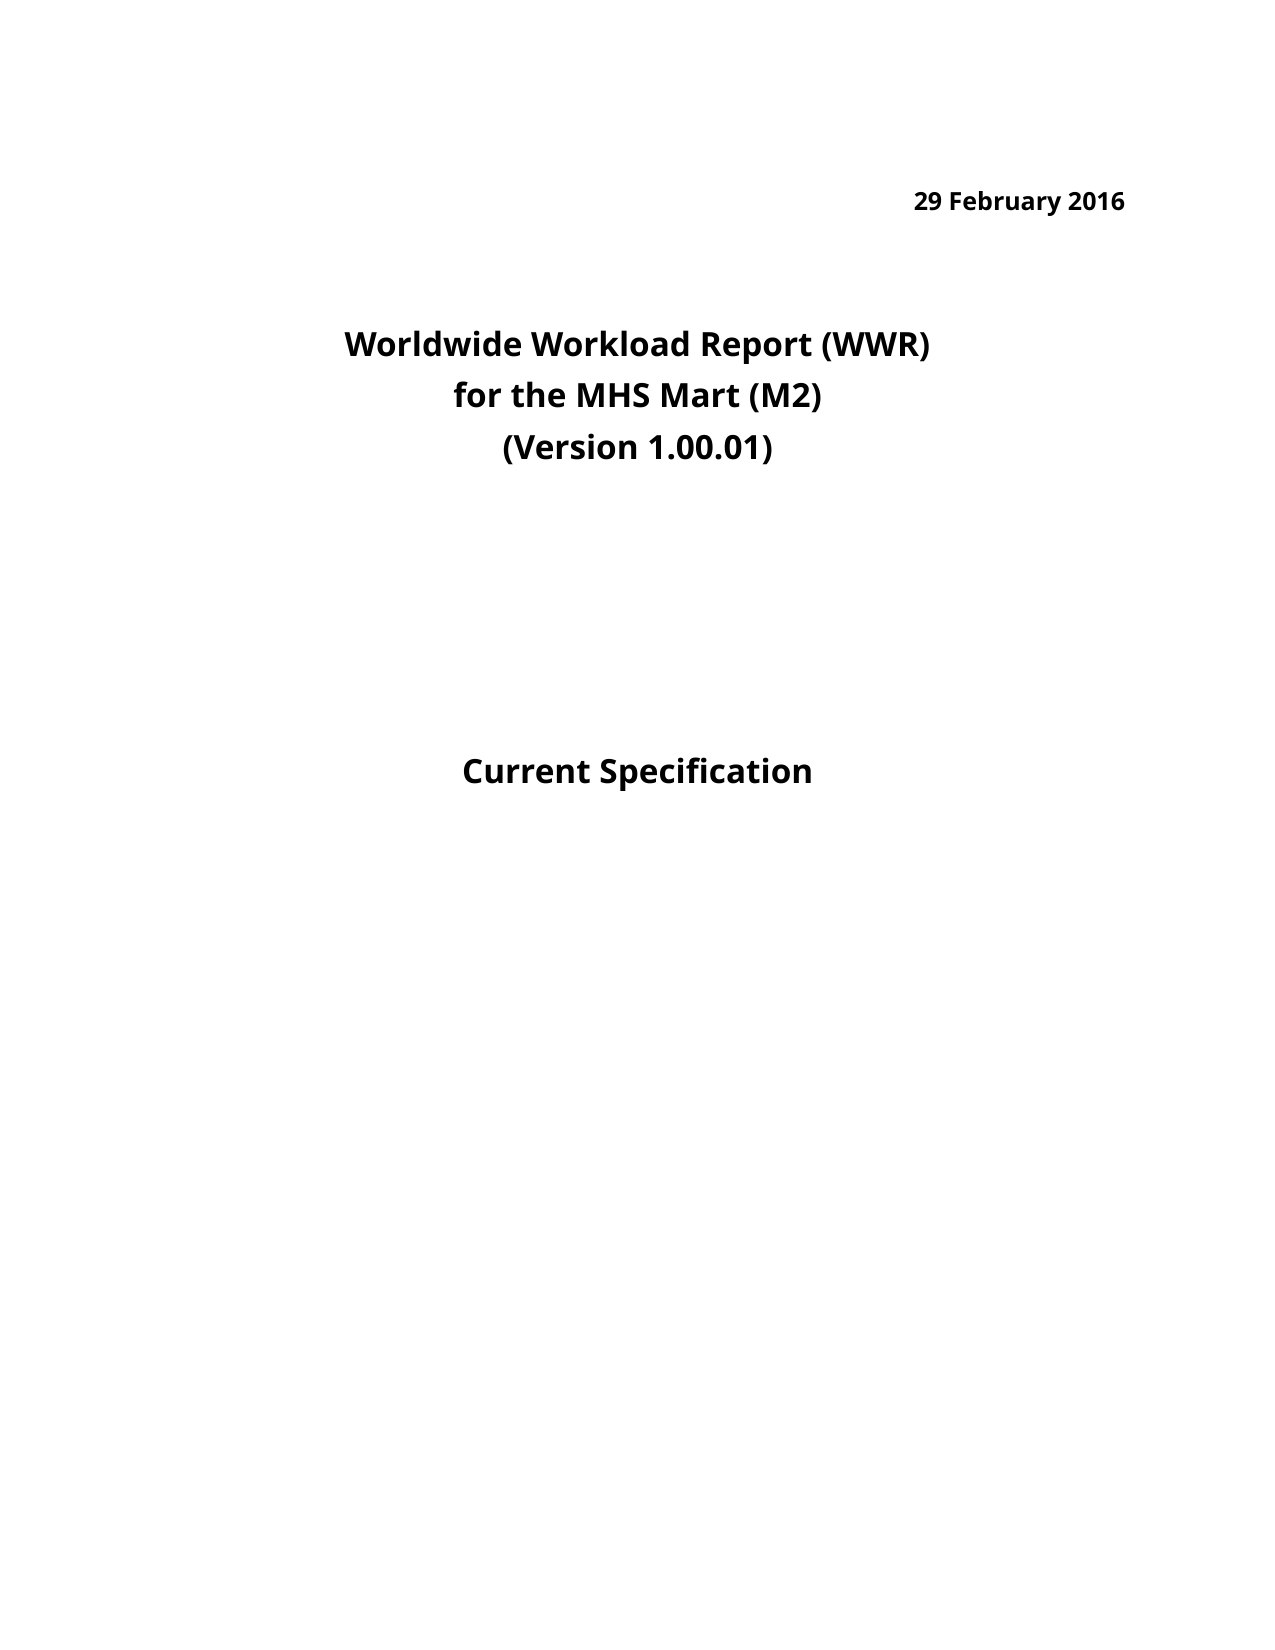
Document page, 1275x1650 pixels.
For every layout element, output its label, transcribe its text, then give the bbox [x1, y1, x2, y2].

subtitle for the MHS Mart (M2) [150, 372, 1125, 417]
text 29 February 2016 [150, 184, 1125, 218]
subtitle Worldwide Workload Report (WWR) [150, 320, 1125, 366]
subtitle Current Specification [150, 748, 1125, 793]
subtitle (Version 1.00.01) [150, 424, 1125, 469]
